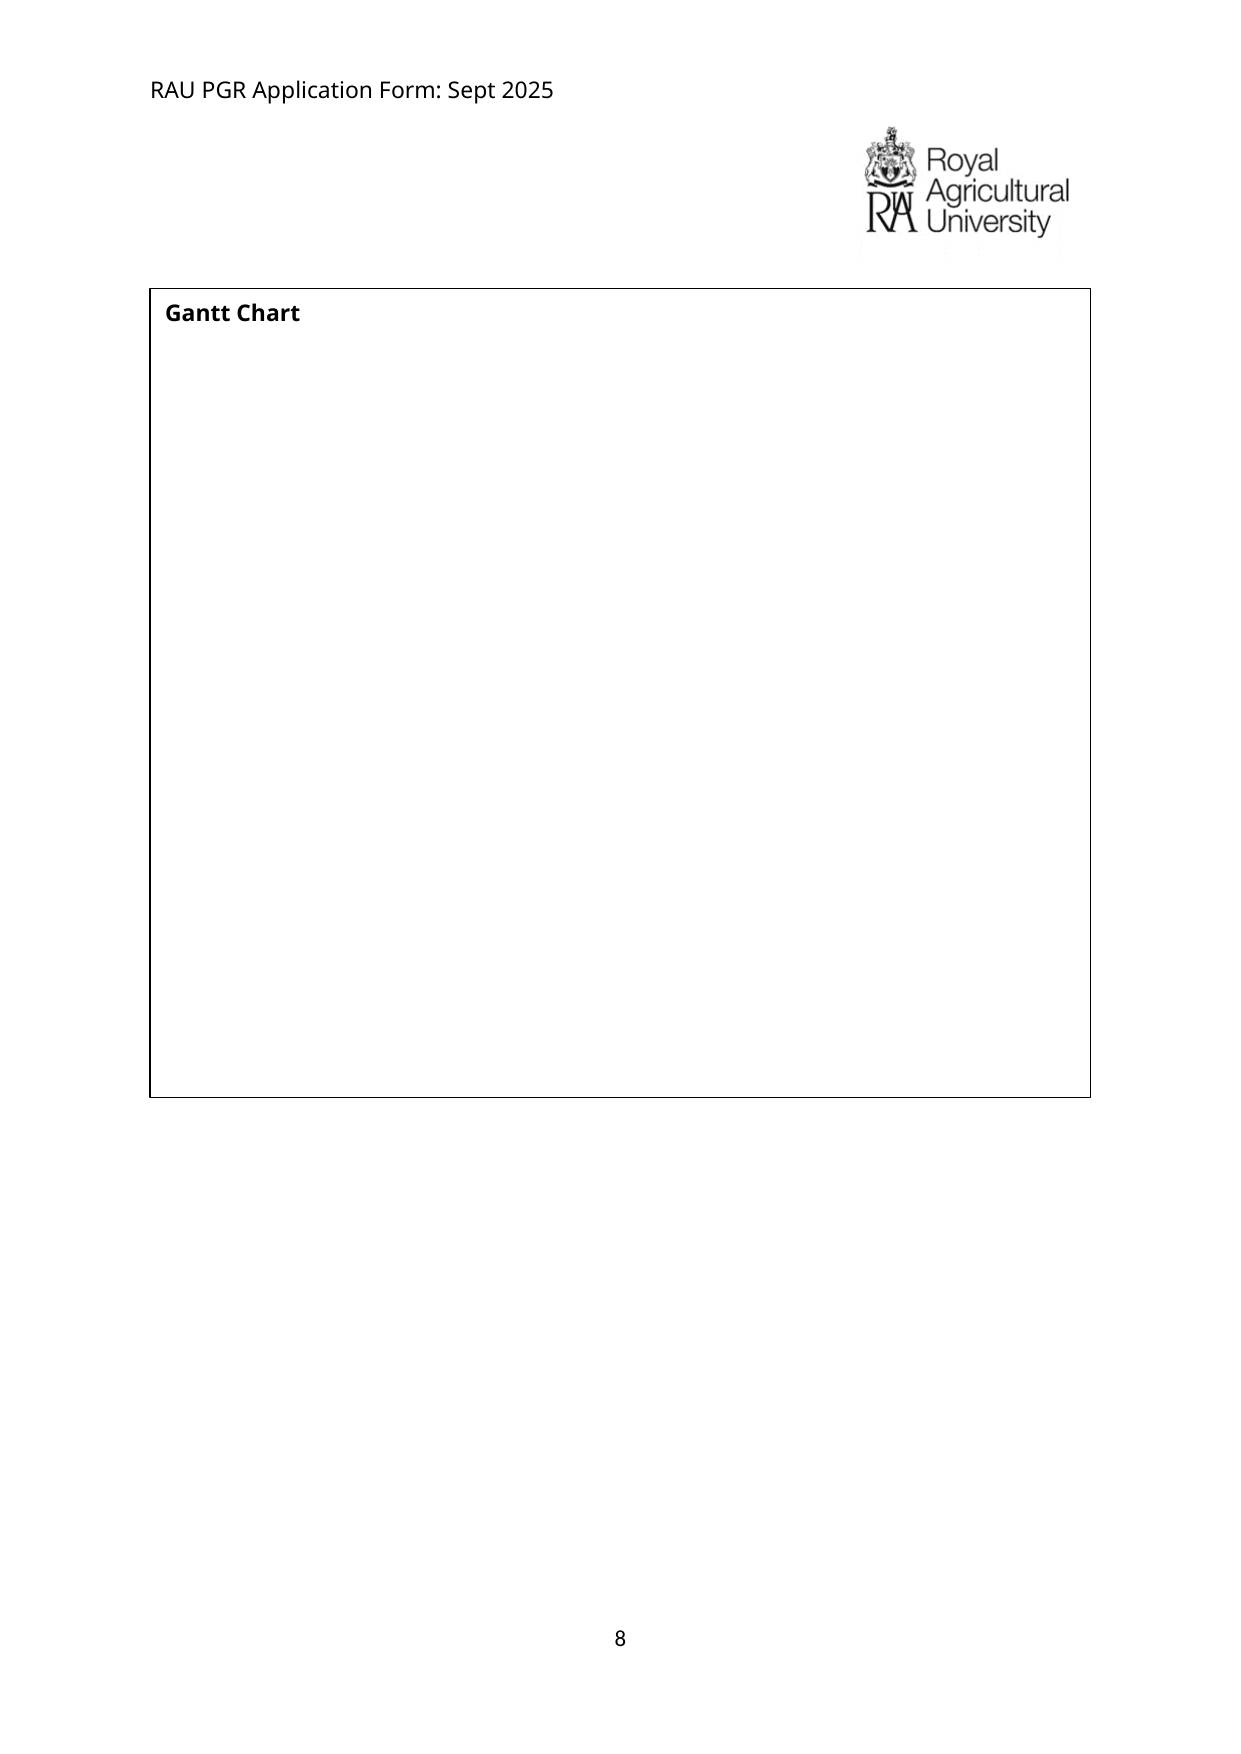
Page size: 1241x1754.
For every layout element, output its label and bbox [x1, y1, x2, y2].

picture [842, 105, 1091, 261]
